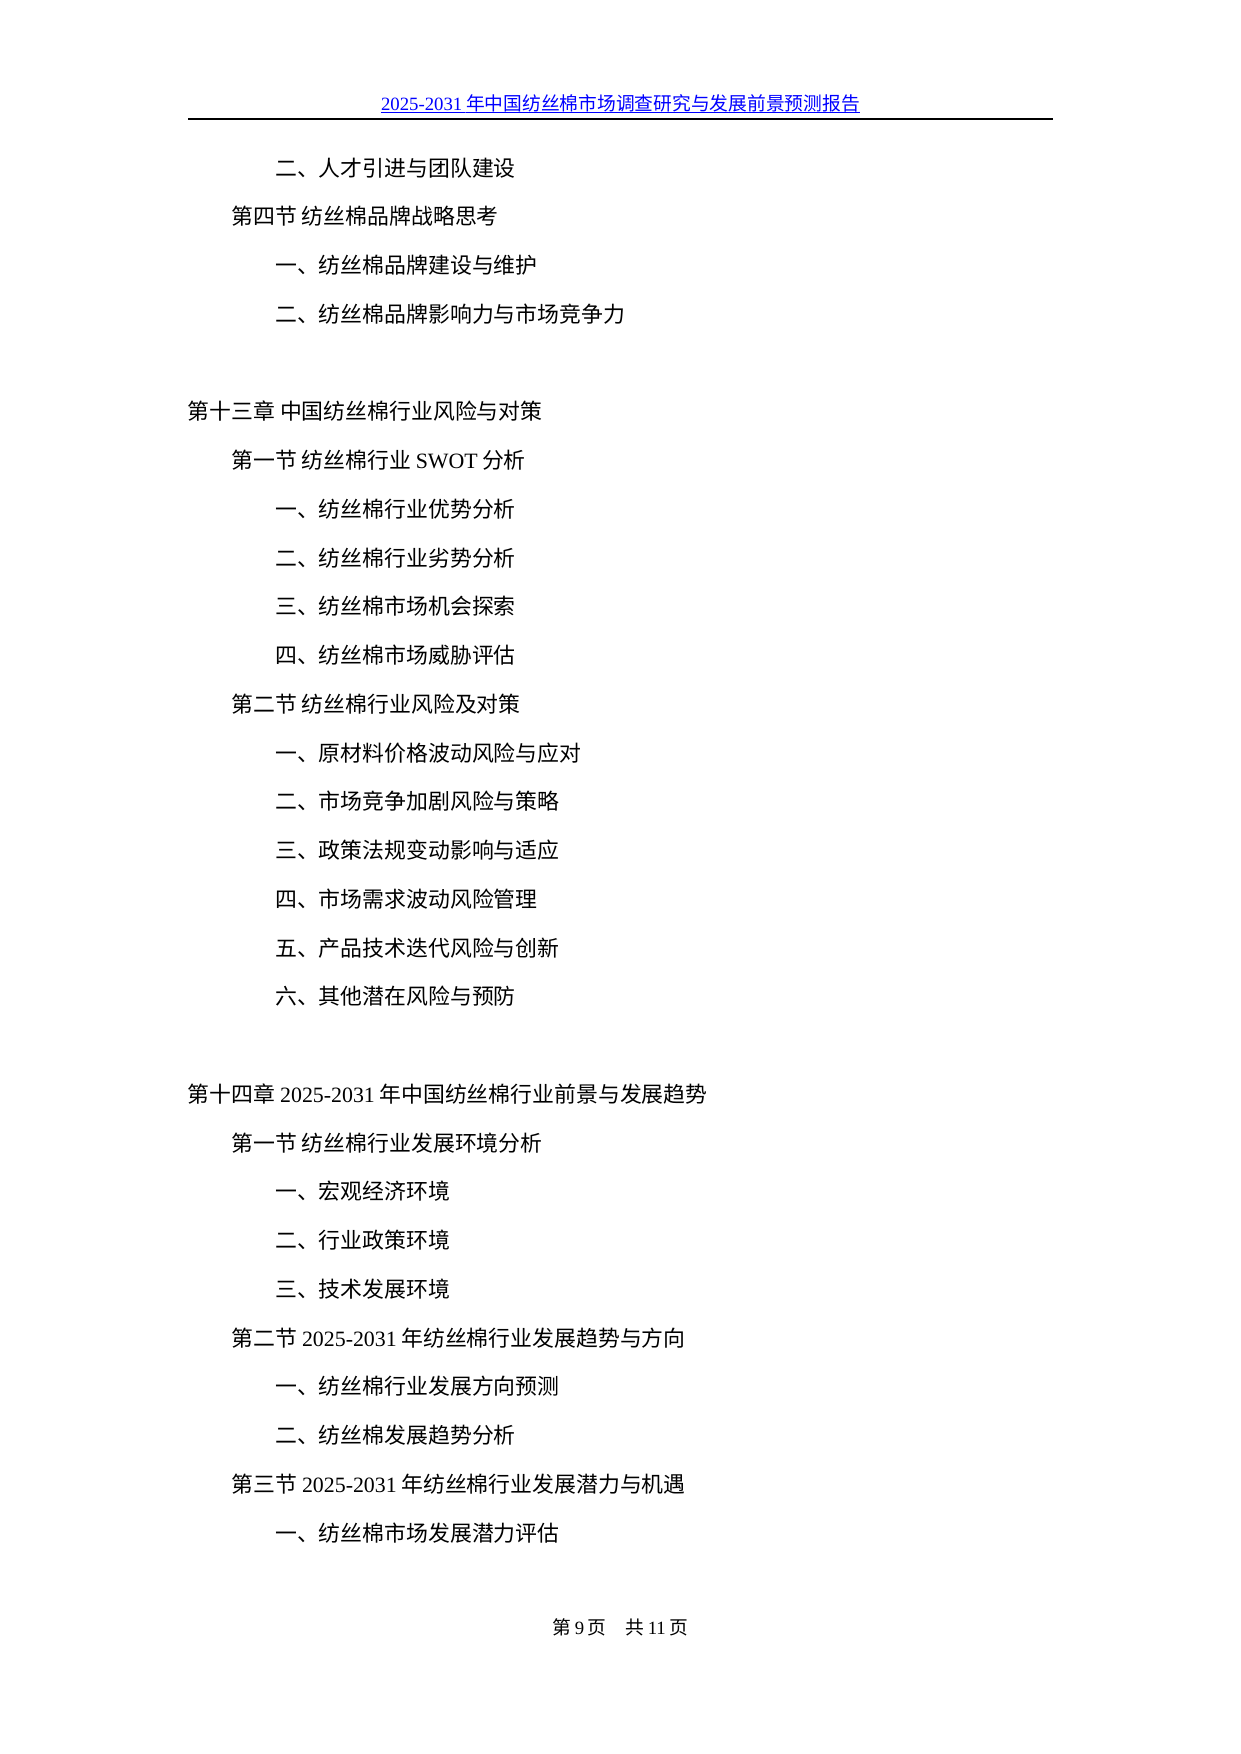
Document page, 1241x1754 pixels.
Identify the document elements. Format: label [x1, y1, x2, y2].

text [187, 150, 1053, 1548]
